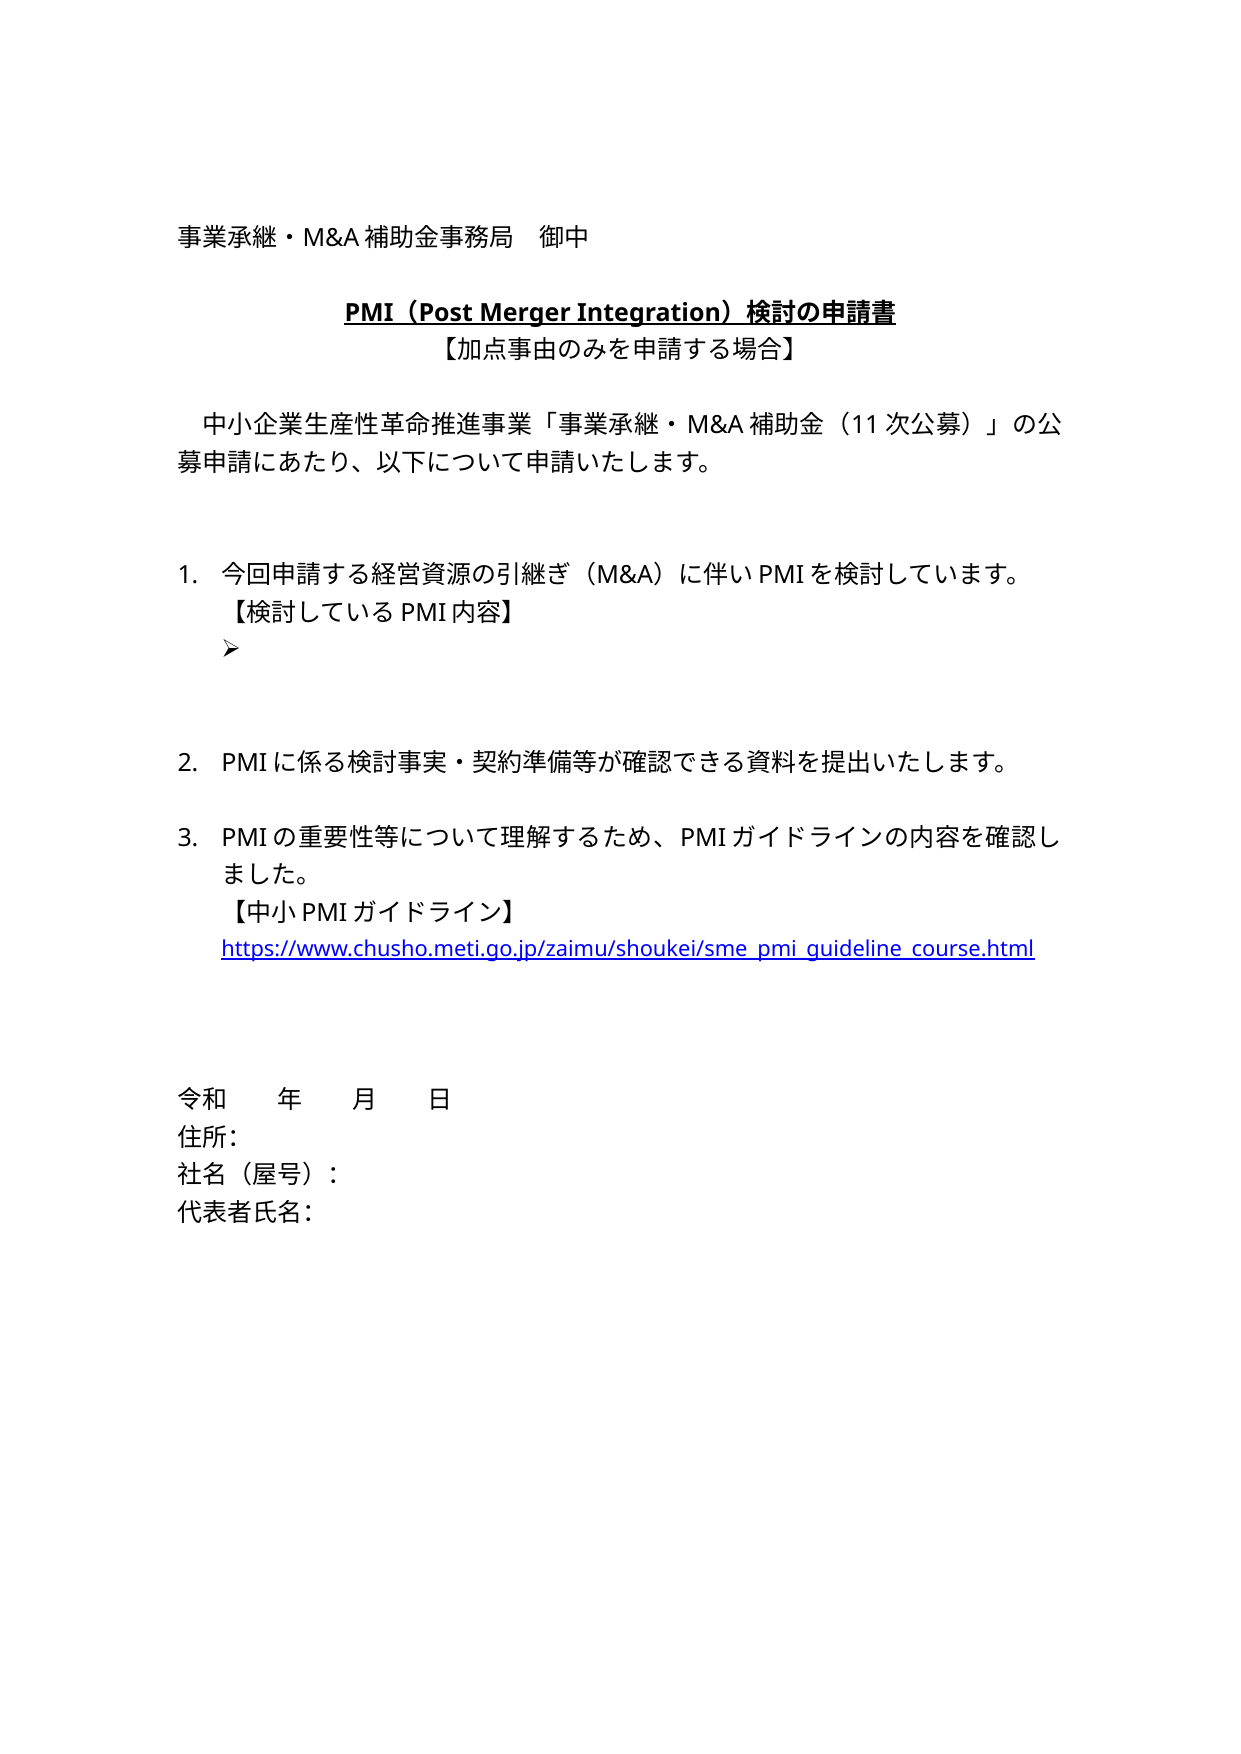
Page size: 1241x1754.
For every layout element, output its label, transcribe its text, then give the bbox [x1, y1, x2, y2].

text 中小企業生産性革命推進事業「事業承継・M&A補助金（11次公募）」の公募申請にあたり、以下について申請いたします。 [177, 404, 1063, 479]
list https://www.chusho.meti.go.jp/zaimu/shoukei/sme_pmi_guideline_course.html [221, 929, 1063, 967]
text 令和 年 月 日 [177, 1079, 1063, 1117]
list PMIの重要性等について理解するため、PMIガイドラインの内容を確認しました。 [177, 817, 1063, 892]
text 事業承継・M&A補助金事務局 御中 [177, 217, 1063, 254]
text 代表者氏名： [177, 1192, 1063, 1229]
list PMIに係る検討事実・契約準備等が確認できる資料を提出いたします。 [177, 742, 1063, 779]
text PMI（Post Merger Integration）検討の申請書 [177, 292, 1063, 329]
list 【検討しているPMI内容】 [221, 592, 1063, 629]
text 社名（屋号）： [177, 1154, 1063, 1192]
text 【加点事由のみを申請する場合】 [177, 329, 1063, 367]
text 住所： [177, 1117, 1063, 1154]
text 【中小PMIガイドライン】 [221, 892, 1063, 929]
list 今回申請する経営資源の引継ぎ（M&A）に伴いPMIを検討しています。 [177, 554, 1063, 592]
